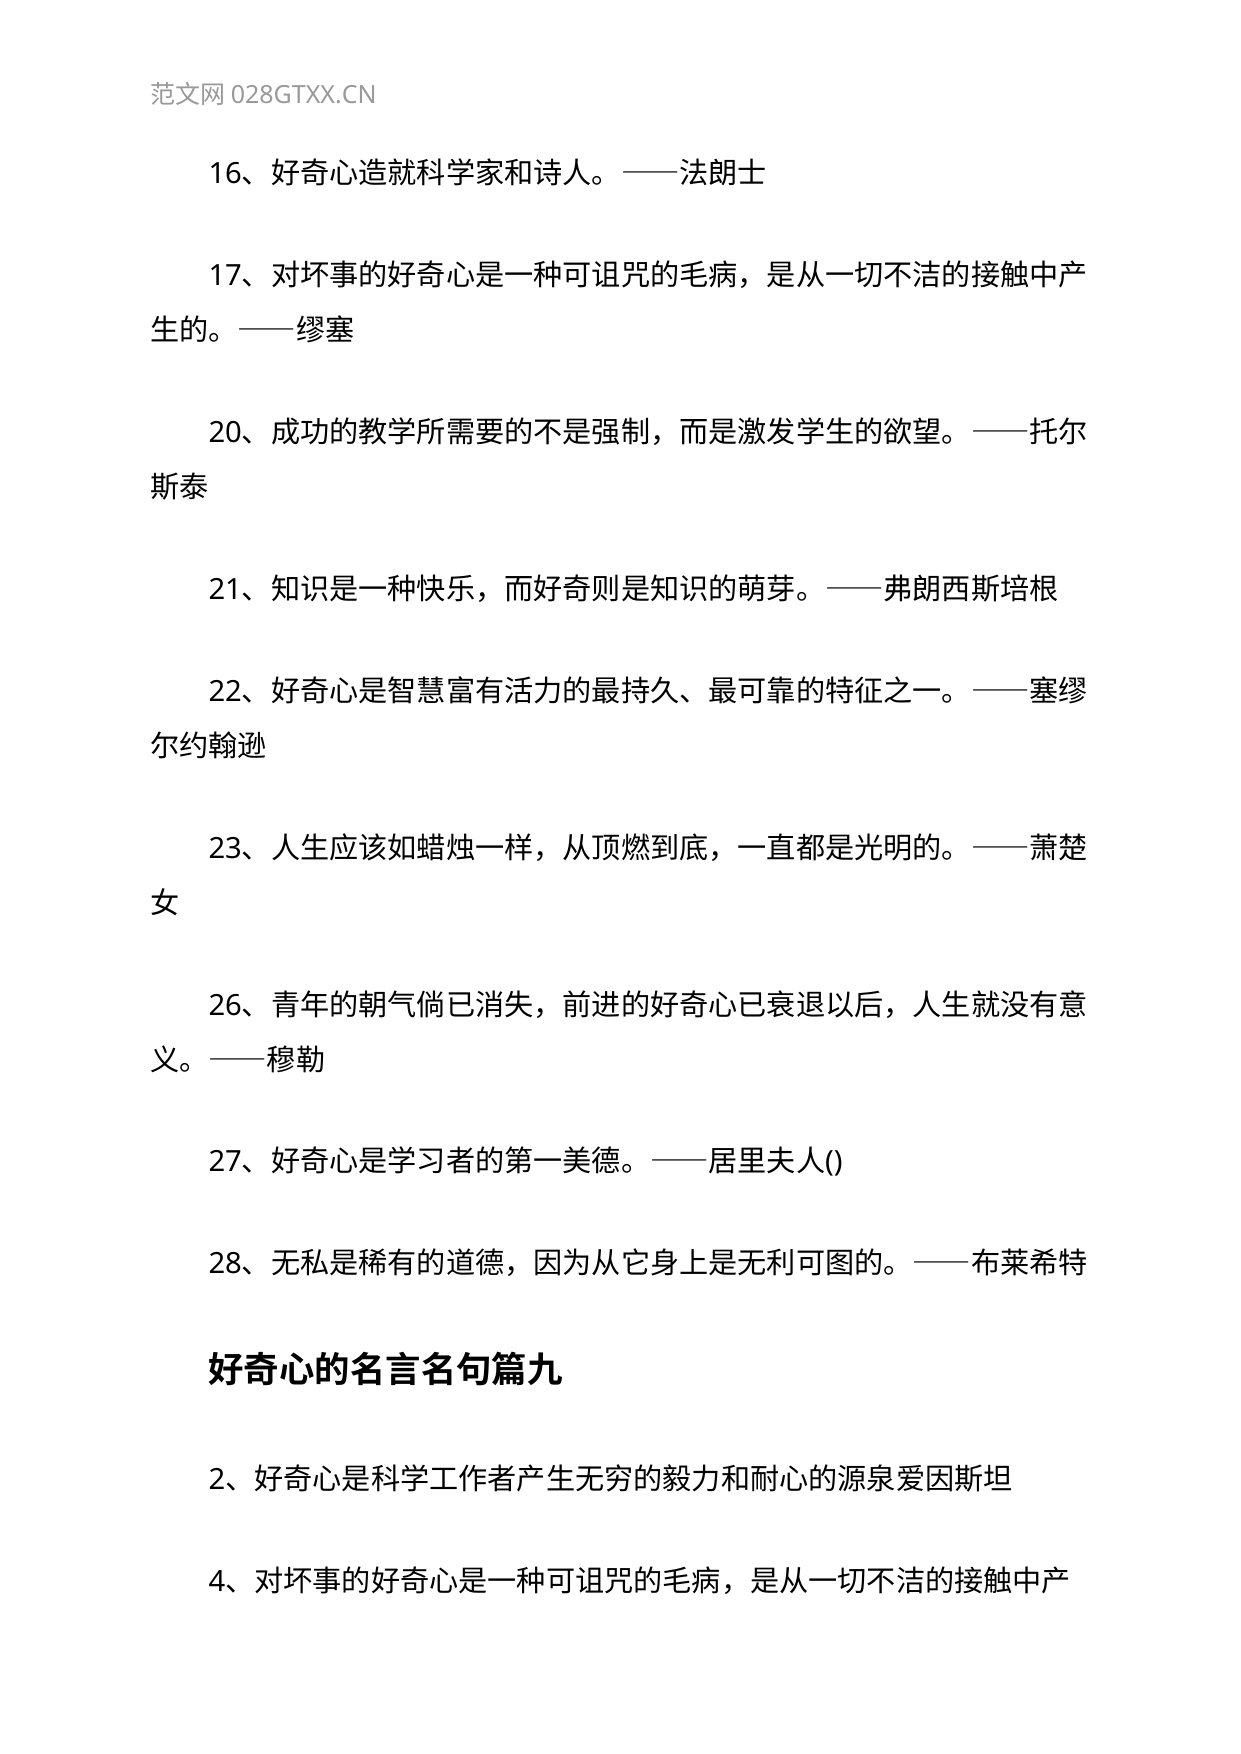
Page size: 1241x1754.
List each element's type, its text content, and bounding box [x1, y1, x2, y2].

text 27、好奇心是学习者的第一美德。——居里夫人() [150, 1138, 1090, 1180]
text 2、好奇心是科学工作者产生无穷的毅力和耐心的源泉爱因斯坦 [150, 1455, 1090, 1498]
text 26、青年的朝气倘已消失，前进的好奇心已衰退以后，人生就没有意义。——穆勒 [150, 981, 1090, 1078]
text 好奇心的名言名句篇九 [150, 1342, 1090, 1393]
text 20、成功的教学所需要的不是强制，而是激发学生的欲望。——托尔斯泰 [150, 409, 1090, 506]
text 16、好奇心造就科学家和诗人。——法朗士 [150, 150, 1090, 192]
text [150, 1557, 1090, 1599]
text 22、好奇心是智慧富有活力的最持久、最可靠的特征之一。——塞缪尔约翰逊 [150, 667, 1090, 765]
text 23、人生应该如蜡烛一样，从顶燃到底，一直都是光明的。——萧楚女 [150, 824, 1090, 922]
text 28、无私是稀有的道德，因为从它身上是无利可图的。——布莱希特 [150, 1240, 1090, 1282]
text 17、对坏事的好奇心是一种可诅咒的毛病，是从一切不洁的接触中产生的。——缪塞 [150, 252, 1090, 349]
text 21、知识是一种快乐，而好奇则是知识的萌芽。——弗朗西斯培根 [150, 566, 1090, 608]
